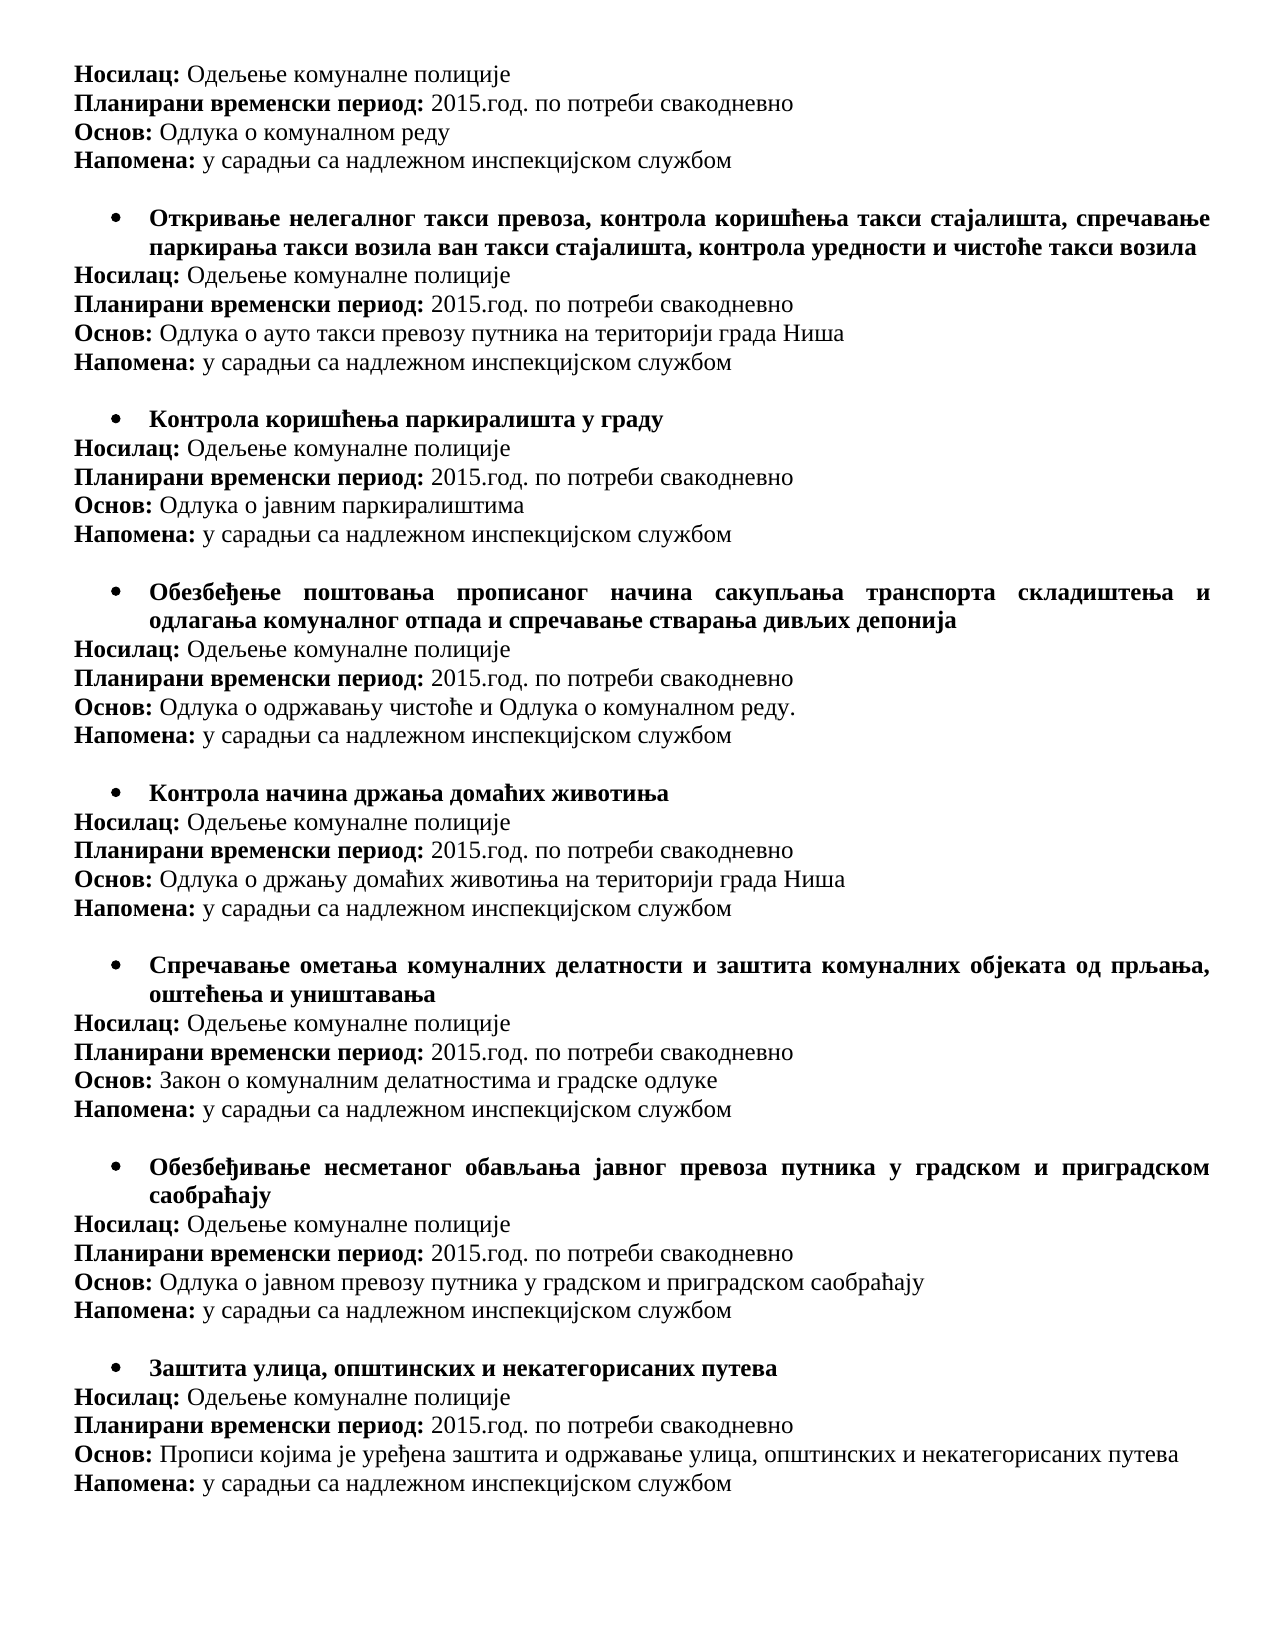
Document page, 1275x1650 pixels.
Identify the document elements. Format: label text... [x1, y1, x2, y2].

text Носилац: Одељење комуналне полиције [74, 260, 1211, 289]
list Контрола начина држања домаћих животиња [111, 778, 1211, 807]
list Обезбеђивање несметаног обављања јавног превоза путника у градском и приградском саобраћају [111, 1152, 1211, 1209]
text Носилац: Одељење комуналне полиције [74, 634, 1211, 663]
text Напомена: у сарадњи са надлежном инспекцијском службом [74, 1295, 1211, 1324]
text Основ: Одлука о одржавању чистоће и Одлука о комуналном реду. [74, 692, 1211, 720]
list Контрола коришћења паркиралишта у граду [111, 404, 1211, 433]
text Напомена: у сарадњи са надлежном инспекцијском службом [74, 347, 1211, 375]
text Напомена: у сарадњи са надлежном инспекцијском службом [74, 1468, 1211, 1497]
list Обезбеђење поштовања прописаног начина сакупљања транспорта складиштења и одлагања комуналног отпада и спречавање стварања дивљих депонија [111, 577, 1211, 634]
text Основ: Прописи којима је уређена заштита и одржавање улица, општинских и некатегорисаних путева [74, 1439, 1211, 1468]
text Носилац: Одељење комуналне полиције [74, 1008, 1211, 1037]
text Напомена: у сарадњи са надлежном инспекцијском службом [74, 893, 1211, 922]
text Основ: Одлука о ауто такси превозу путника на територији града Ниша [74, 318, 1211, 347]
text Носилац: Одељење комуналне полиције [74, 59, 1211, 88]
text Напомена: у сарадњи са надлежном инспекцијском службом [74, 720, 1211, 749]
list Заштита улица, општинских и некатегорисаних путева [111, 1353, 1211, 1382]
text Напомена: у сарадњи са надлежном инспекцијском службом [74, 519, 1211, 548]
text Основ: Одлука о комуналном реду [74, 117, 1211, 145]
list Спречавање ометања комуналних делатности и заштита комуналних објеката од прљања, оштећења и уништавања [111, 950, 1211, 1008]
text Основ: Закон о комуналним делатностима и градске одлуке [74, 1065, 1211, 1094]
text Планирани временски период: 2015.год. по потреби свакодневно [74, 1037, 1211, 1065]
text Напомена: у сарадњи са надлежном инспекцијском службом [74, 1094, 1211, 1123]
text Планирани временски период: 2015.год. по потреби свакодневно [74, 835, 1211, 864]
text Планирани временски период: 2015.год. по потреби свакодневно [74, 1238, 1211, 1267]
text Планирани временски период: 2015.год. по потреби свакодневно [74, 289, 1211, 318]
text Носилац: Одељење комуналне полиције [74, 433, 1211, 462]
text Носилац: Одељење комуналне полиције [74, 807, 1211, 835]
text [74, 145, 1211, 174]
text Основ: Одлука о јавном превозу путника у градском и приградском саобраћају [74, 1267, 1211, 1295]
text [74, 88, 1211, 117]
text Основ: Одлука о јавним паркиралиштима [74, 490, 1211, 519]
text Планирани временски период: 2015.год. по потреби свакодневно [74, 663, 1211, 692]
text Планирани временски период: 2015.год. по потреби свакодневно [74, 1410, 1211, 1439]
list Откривање нелегалног такси превоза, контрола коришћења такси стајалишта, спречавање паркирања такси возила ван такси стајалишта, контрола уредности и чистоће такси возила [111, 203, 1211, 260]
text Носилац: Одељење комуналне полиције [74, 1209, 1211, 1238]
text Основ: Одлука о држању домаћих животиња на територији града Ниша [74, 864, 1211, 893]
text Планирани временски период: 2015.год. по потреби свакодневно [74, 462, 1211, 490]
text Носилац: Одељење комуналне полиције [74, 1382, 1211, 1410]
